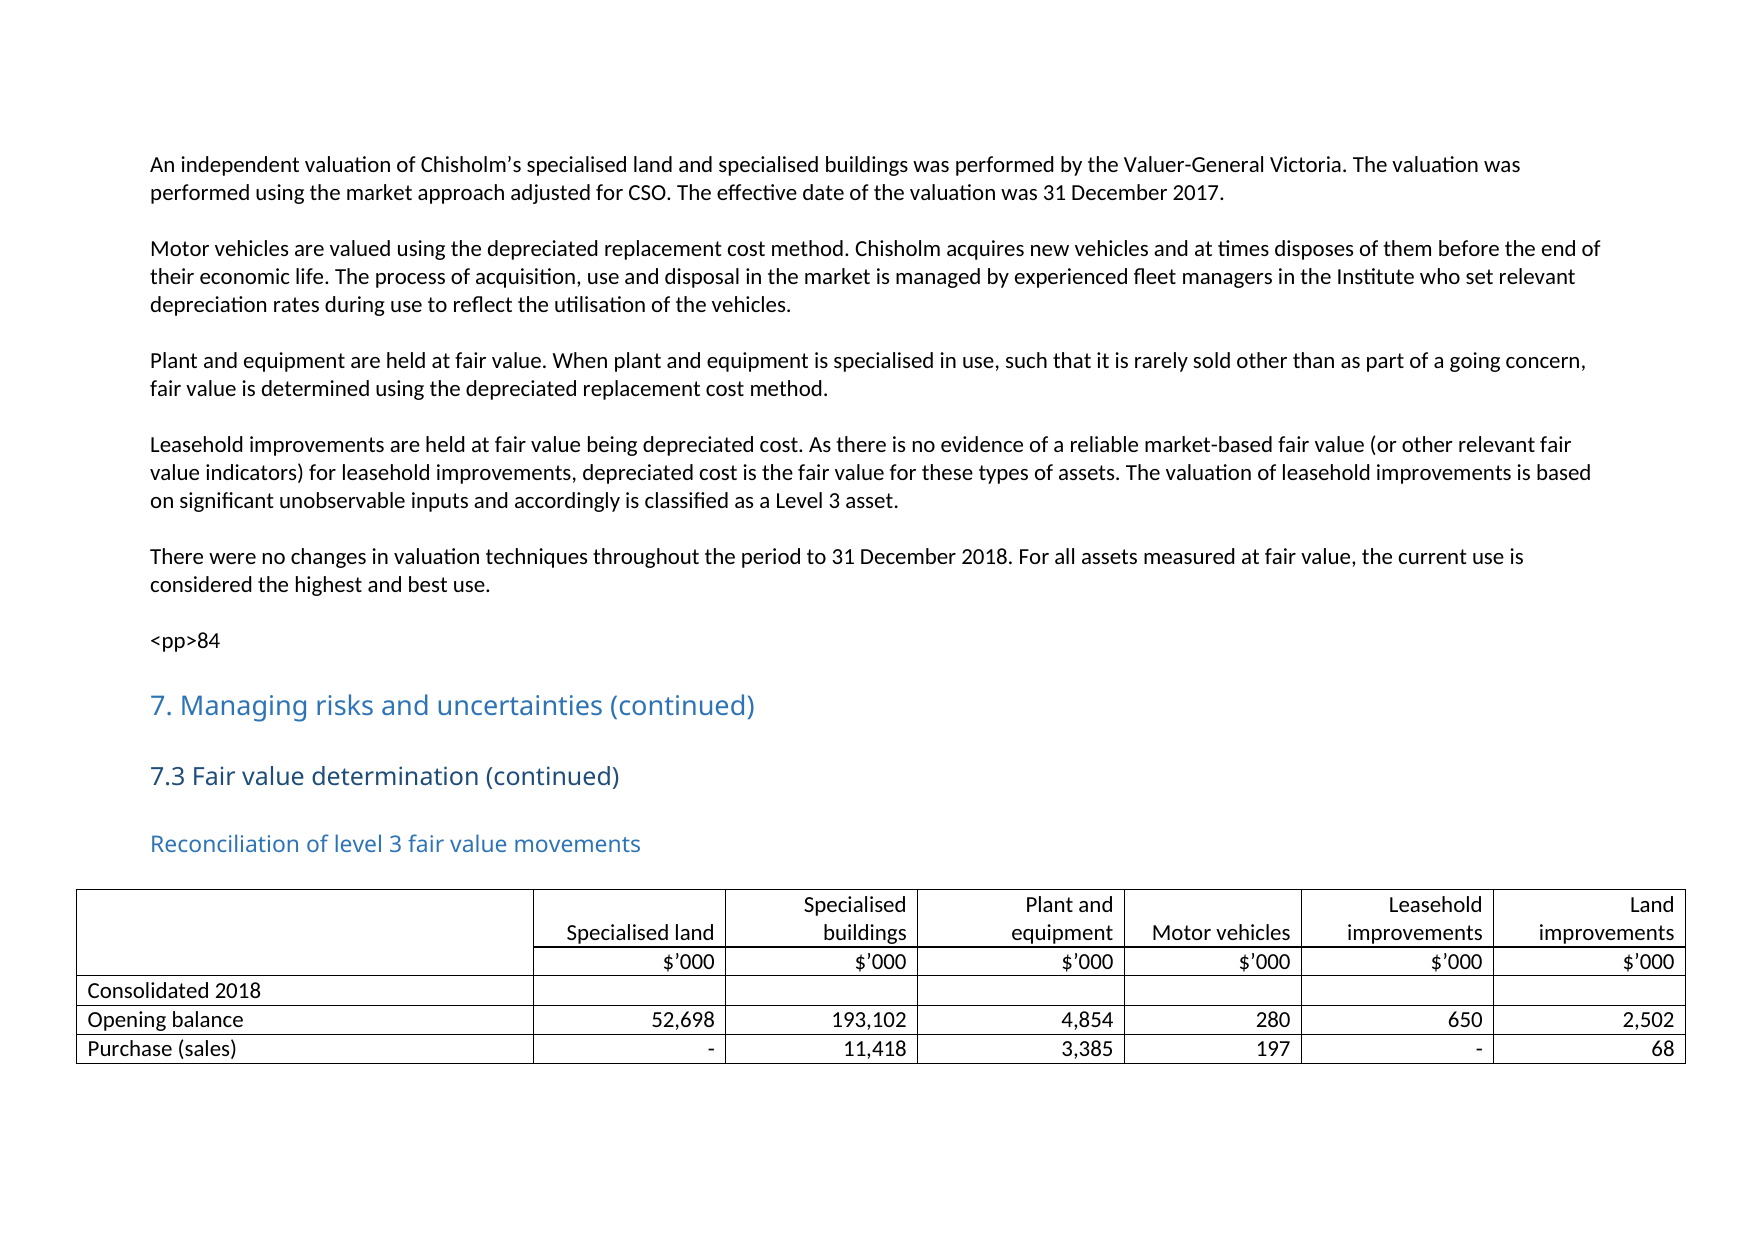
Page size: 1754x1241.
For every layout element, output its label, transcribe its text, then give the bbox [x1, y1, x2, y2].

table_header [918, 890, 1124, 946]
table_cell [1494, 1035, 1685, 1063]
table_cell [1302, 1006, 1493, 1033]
text Plant and equipment are held at fair value. When plant and equipment is specialised in use, such that it is rarely sold other than as part of a going concern, fair value is determined using the depreciated replacement cost method. [150, 346, 1604, 402]
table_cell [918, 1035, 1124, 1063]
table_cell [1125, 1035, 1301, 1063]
text <pp>84 [150, 626, 1604, 654]
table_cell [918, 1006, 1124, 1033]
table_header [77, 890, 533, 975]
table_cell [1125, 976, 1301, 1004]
subtitle Reconciliation of level 3 fair value movements [150, 827, 1604, 859]
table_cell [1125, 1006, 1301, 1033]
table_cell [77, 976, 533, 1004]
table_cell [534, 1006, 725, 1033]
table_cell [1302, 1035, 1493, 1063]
text An independent valuation of Chisholm’s specialised land and specialised buildings was performed by the Valuer-General Victoria. The valuation was performed using the market approach adjusted for CSO. The effective date of the valuation was 31 December 2017. [150, 150, 1604, 206]
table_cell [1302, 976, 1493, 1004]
text There were no changes in valuation techniques throughout the period to 31 December 2018. For all assets measured at fair value, the current use is considered the highest and best use. [150, 542, 1604, 598]
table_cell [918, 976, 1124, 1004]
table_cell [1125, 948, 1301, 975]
subtitle 7.3 Fair value determination (continued) [150, 758, 1604, 793]
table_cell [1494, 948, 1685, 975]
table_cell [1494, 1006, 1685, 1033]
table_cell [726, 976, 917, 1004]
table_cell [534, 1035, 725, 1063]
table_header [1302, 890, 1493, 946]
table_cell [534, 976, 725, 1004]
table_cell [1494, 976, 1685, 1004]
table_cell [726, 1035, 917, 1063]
text Leasehold improvements are held at fair value being depreciated cost. As there is no evidence of a reliable market-based fair value (or other relevant fair value indicators) for leasehold improvements, depreciated cost is the fair value for these types of assets. The valuation of leasehold improvements is based on significant unobservable inputs and accordingly is classified as a Level 3 asset. [150, 430, 1604, 514]
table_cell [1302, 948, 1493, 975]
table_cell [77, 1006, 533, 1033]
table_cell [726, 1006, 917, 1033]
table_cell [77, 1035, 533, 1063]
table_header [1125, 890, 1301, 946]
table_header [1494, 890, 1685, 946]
subtitle 7. Managing risks and uncertainties (continued) [150, 687, 1604, 723]
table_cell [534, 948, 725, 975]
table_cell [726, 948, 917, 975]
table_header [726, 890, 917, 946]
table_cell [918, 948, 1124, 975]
text Motor vehicles are valued using the depreciated replacement cost method. Chisholm acquires new vehicles and at times disposes of them before the end of their economic life. The process of acquisition, use and disposal in the market is managed by experienced fleet managers in the Institute who set relevant depreciation rates during use to reflect the utilisation of the vehicles. [150, 234, 1604, 318]
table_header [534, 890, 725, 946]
